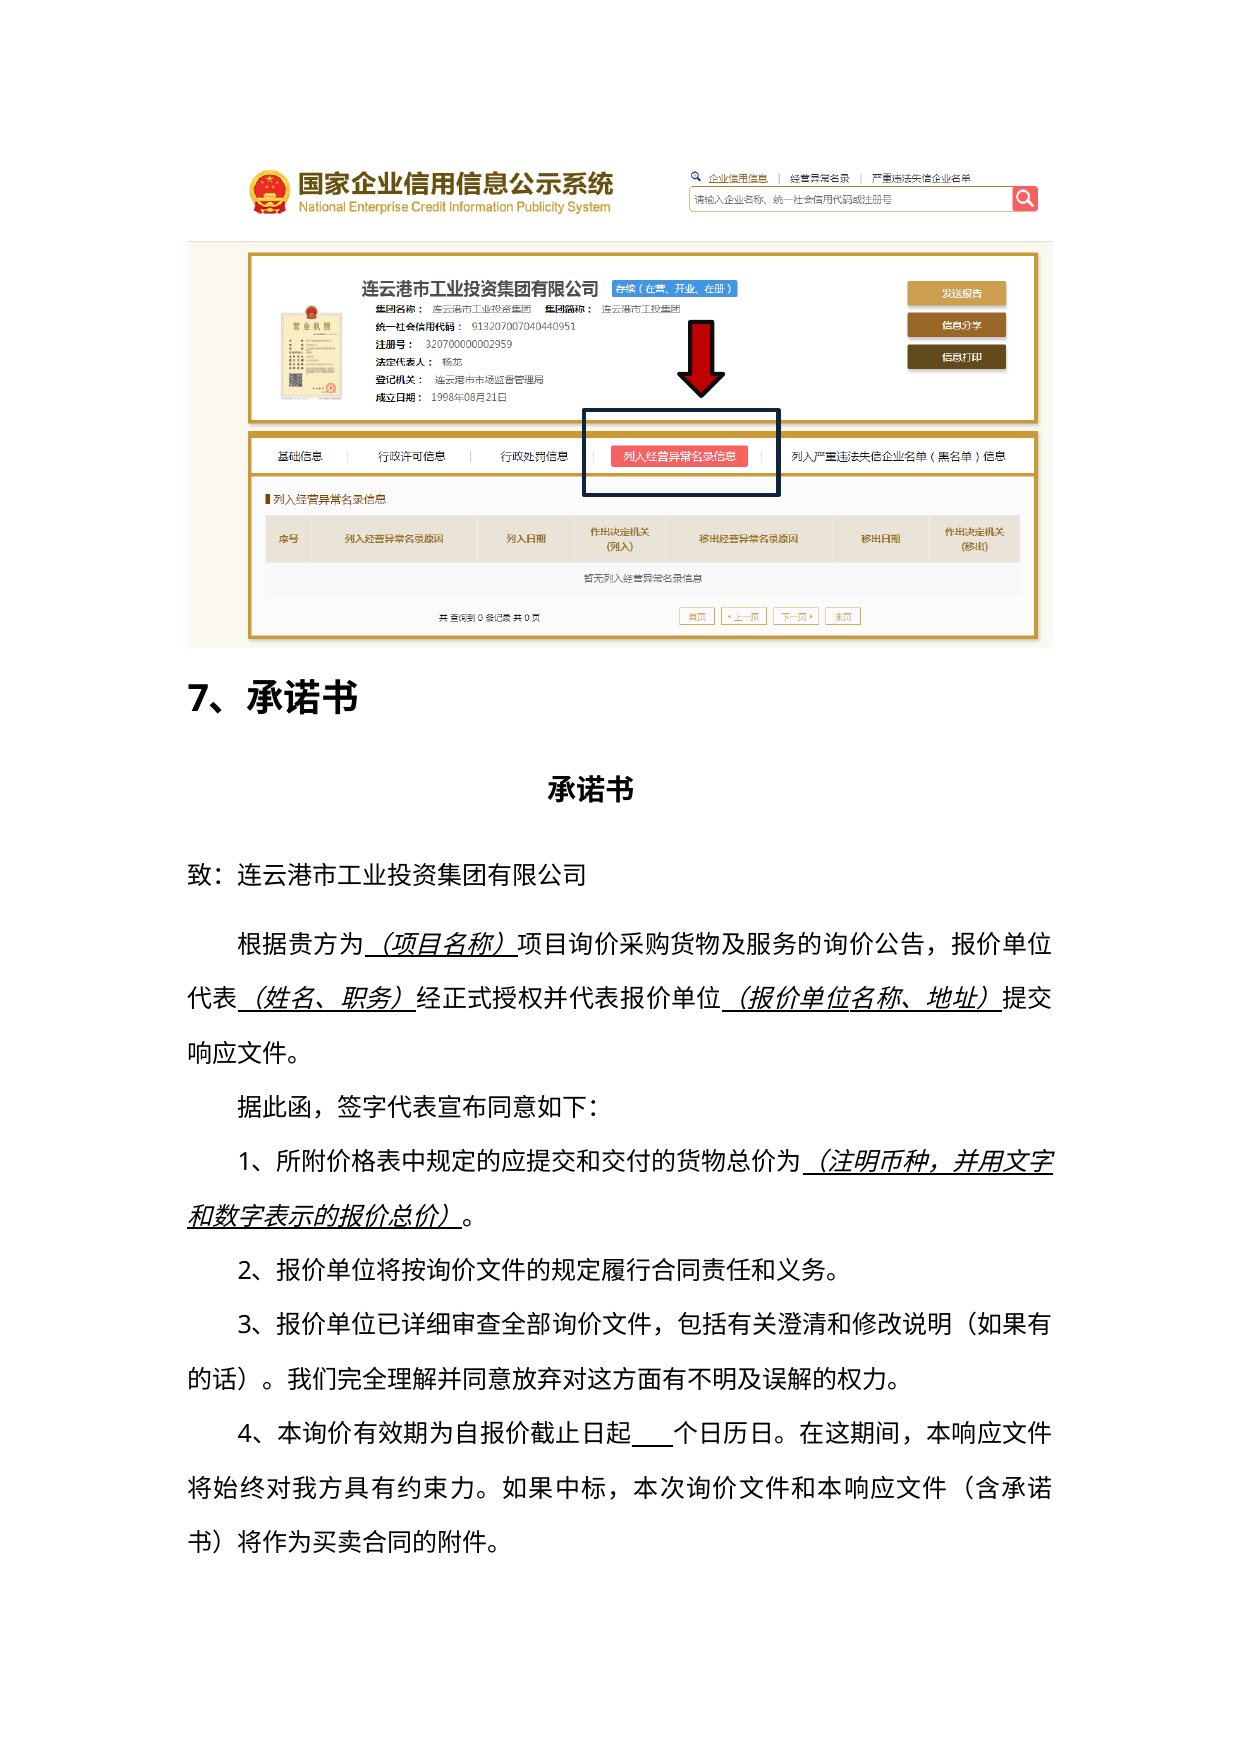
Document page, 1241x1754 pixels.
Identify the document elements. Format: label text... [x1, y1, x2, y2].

text 1、所附价格表中规定的应提交和交付的货物总价为（注明币种，并用文字和数字表示的报价总价）。 [187, 1142, 1053, 1232]
text 根据贵方为（项目名称）项目询价采购货物及服务的询价公告，报价单位代表（姓名、职务）经正式授权并代表报价单位（报价单位名称、地址）提交响应文件。 [187, 924, 1053, 1069]
list 承诺书 [187, 663, 995, 728]
list 承诺书 [187, 755, 995, 820]
picture [187, 162, 1053, 648]
text 2、报价单位将按询价文件的规定履行合同责任和义务。 [187, 1251, 1053, 1287]
text 3、报价单位已详细审查全部询价文件，包括有关澄清和修改说明（如果有的话）。我们完全理解并同意放弃对这方面有不明及误解的权力。 [187, 1305, 1053, 1396]
text 据此函，签字代表宣布同意如下： [187, 1087, 1053, 1124]
text 4、本询价有效期为自报价截止日起 个日历日。在这期间，本响应文件将始终对我方具有约束力。如果中标，本次询价文件和本响应文件（含承诺书）将作为买卖合同的附件。 [187, 1414, 1053, 1559]
text 致：连云港市工业投资集团有限公司 [187, 841, 1053, 906]
